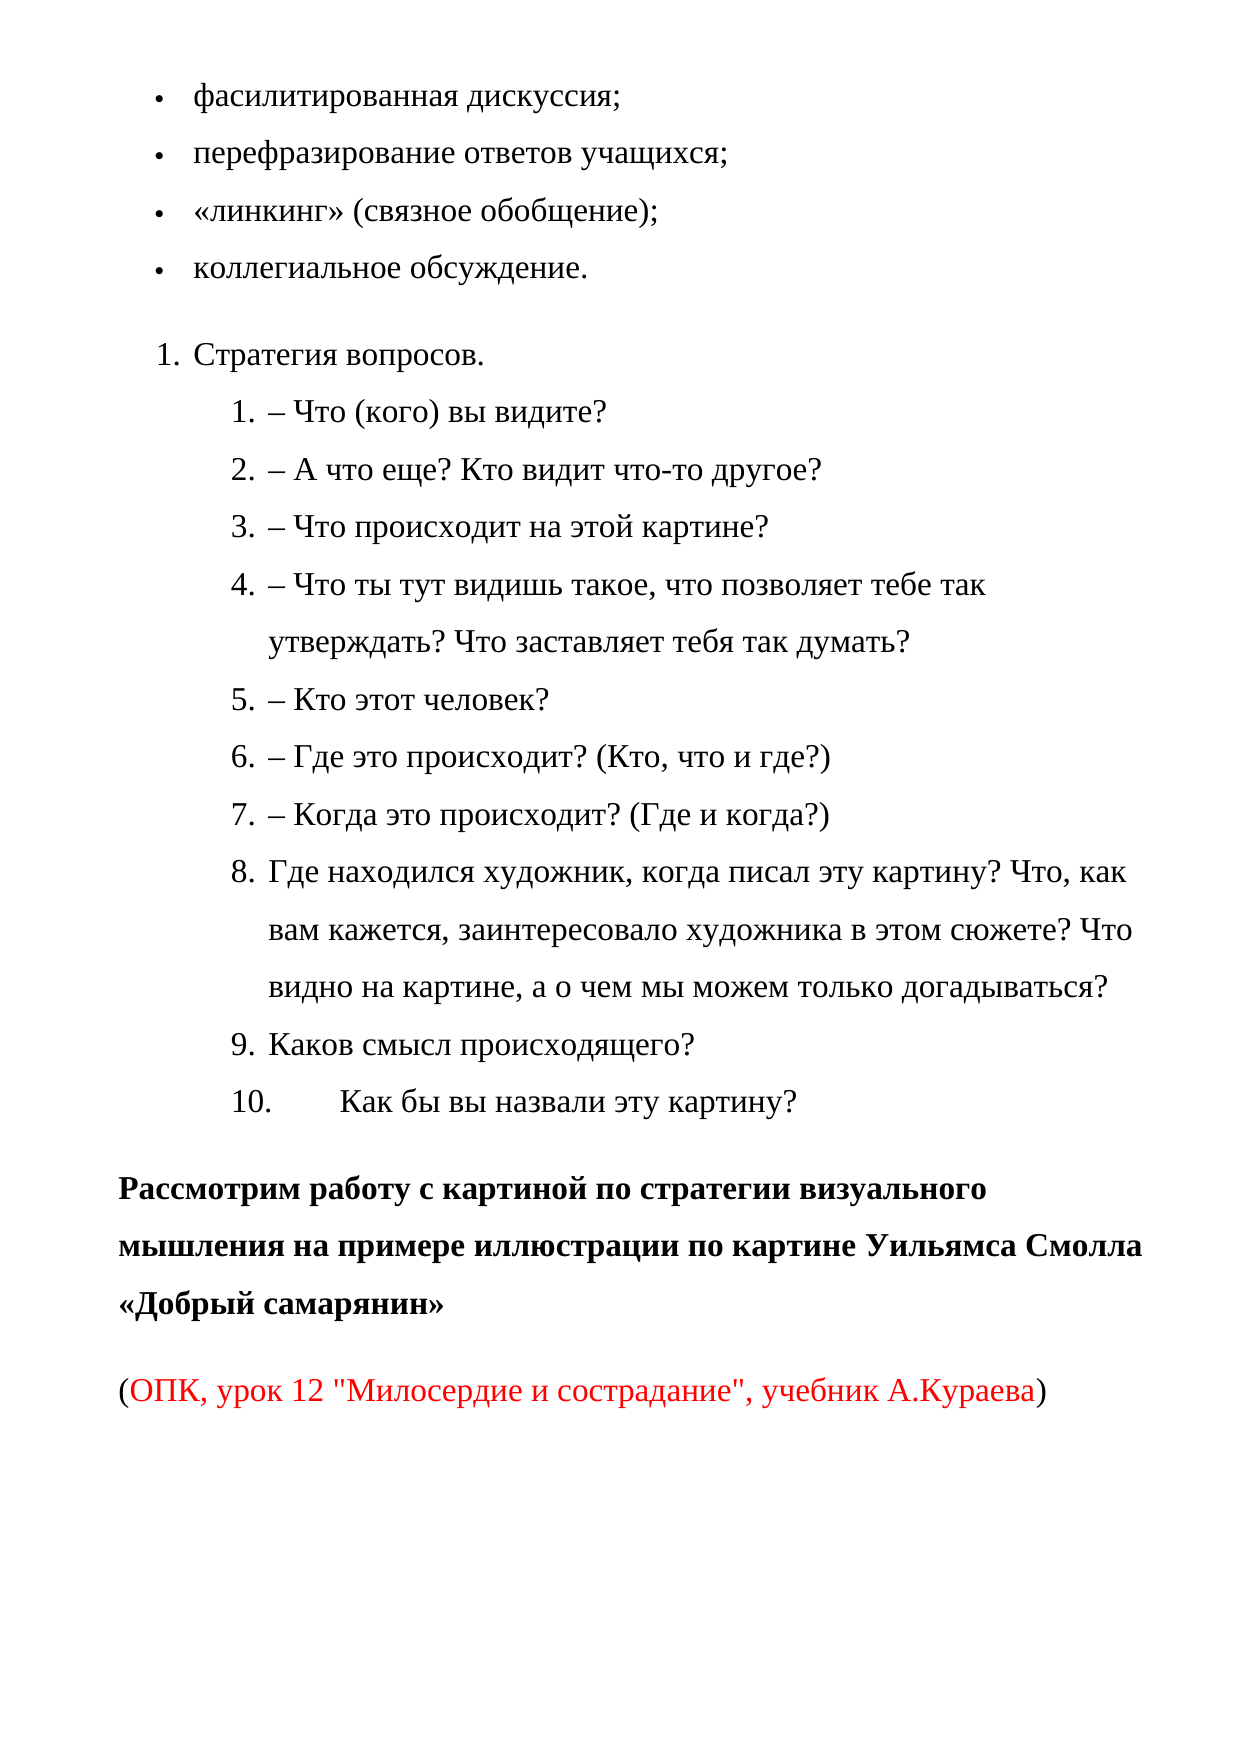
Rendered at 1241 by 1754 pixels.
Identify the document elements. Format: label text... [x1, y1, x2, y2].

list – Где это происходит? (Кто, что и где?) [231, 737, 1152, 775]
list фасилитированная дискуссия; [156, 75, 1152, 113]
text Рассмотрим работу с картиной по стратегии визуального мышления на примере иллюстрации по картине Уильямса Смолла «Добрый самарянин» [118, 1168, 1152, 1322]
list Где находился художник, когда писал эту картину? Что, как вам кажется, заинтересовало художника в этом сюжете? Что видно на картине, а о чем мы можем только догадываться? [231, 852, 1152, 1005]
text (ОПК, урок 12 "Милосердие и сострадание", учебник А.Кураева) [118, 1370, 1152, 1408]
list Каков смысл происходящего? [231, 1024, 1152, 1062]
list – А что еще? Кто видит что-то другое? [231, 449, 1152, 487]
list коллегиальное обсуждение. [156, 247, 1152, 286]
list – Кто этот человек? [231, 679, 1152, 717]
list – Что ты тут видишь такое, что позволяет тебе так утверждать? Что заставляет тебя так думать? [231, 564, 1152, 660]
list Как бы вы назвали эту картину? [231, 1082, 1152, 1120]
list – Когда это происходит? (Где и когда?) [231, 794, 1152, 832]
list – Что происходит на этой картине? [231, 507, 1152, 545]
list перефразирование ответов учащихся; [156, 132, 1152, 171]
list «линкинг» (связное обобщение); [156, 190, 1152, 228]
list – Что (кого) вы видите? [231, 392, 1152, 430]
list Стратегия вопросов. [156, 334, 1152, 372]
